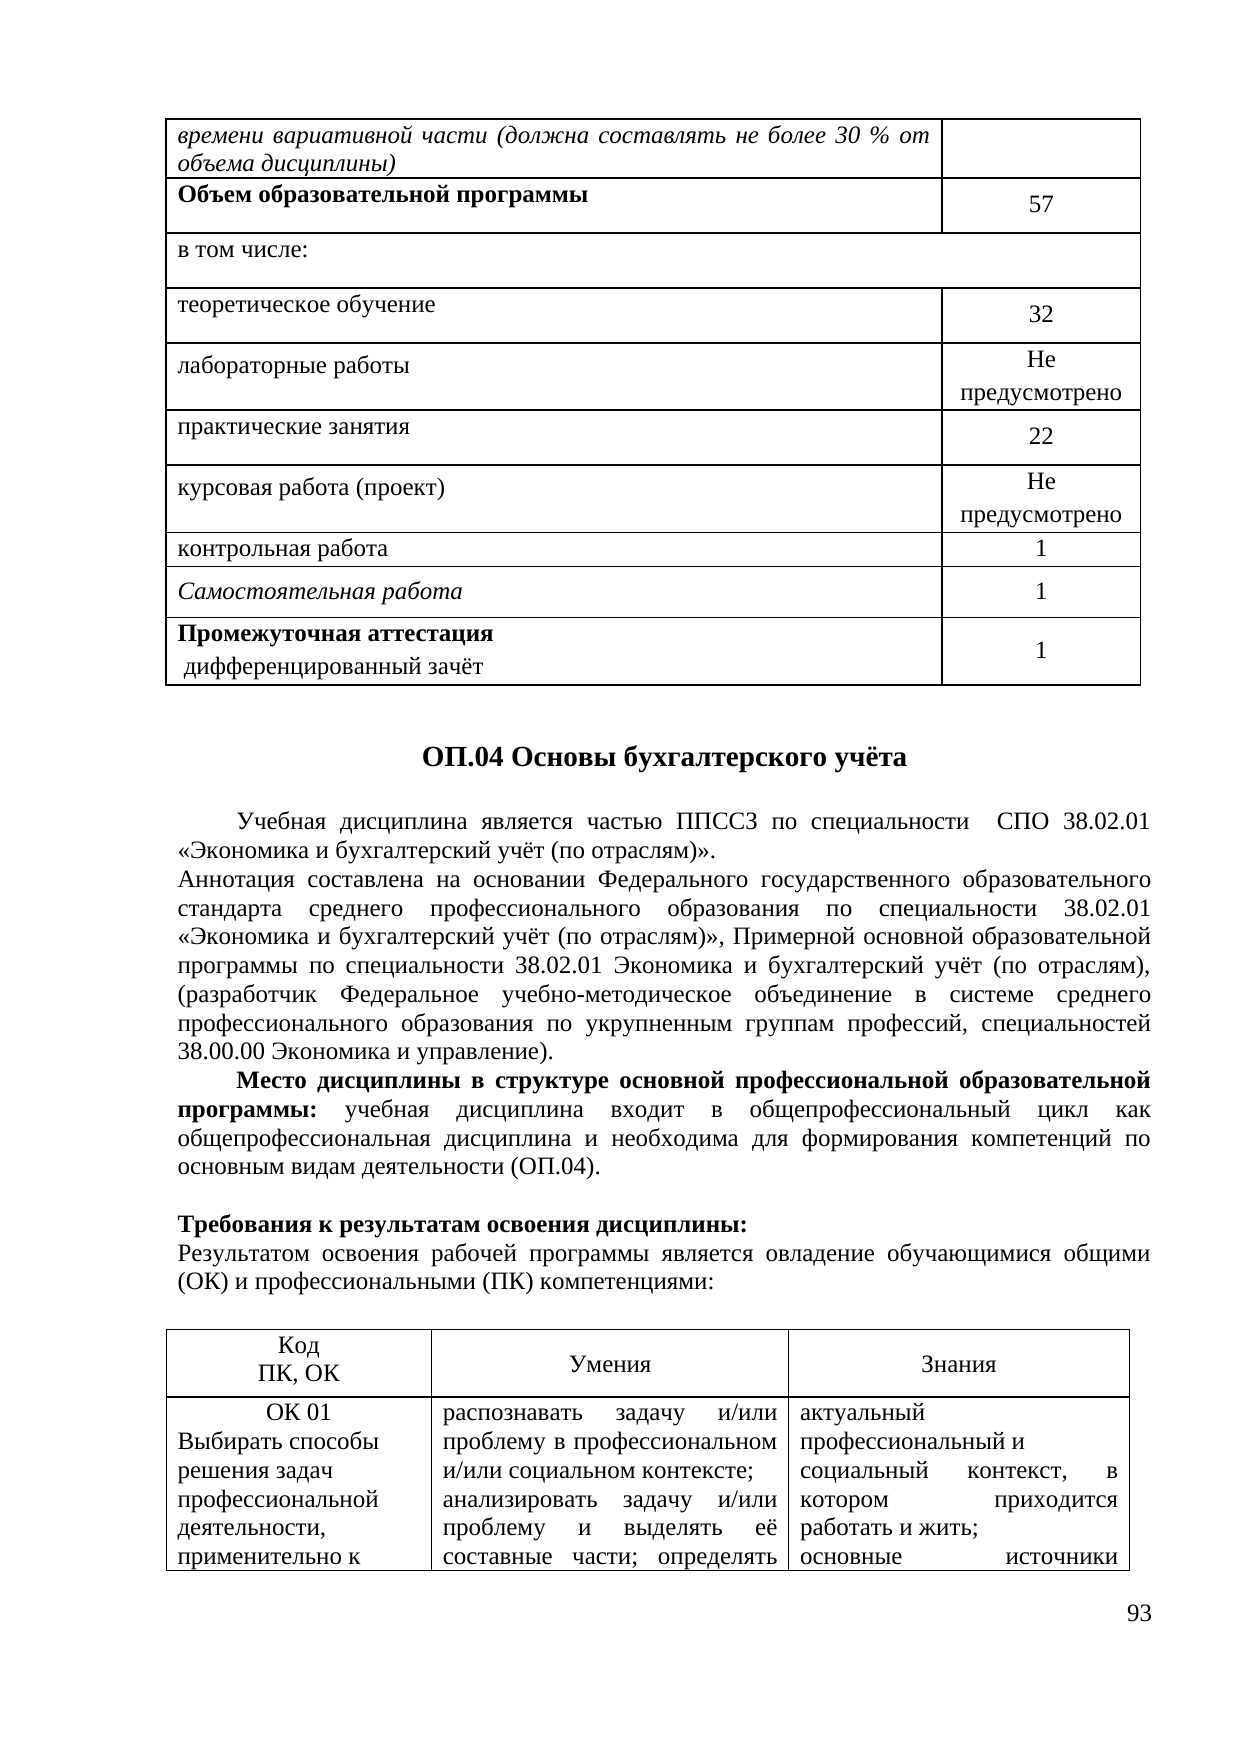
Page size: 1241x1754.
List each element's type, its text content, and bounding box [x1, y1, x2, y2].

table_cell Промежуточная аттестация дифференцированный зачёт [167, 618, 941, 684]
table_cell практические занятия [167, 411, 941, 464]
table_cell теоретическое обучение [167, 289, 941, 342]
table_cell 1 [943, 533, 1140, 566]
table_header Умения [432, 1330, 788, 1396]
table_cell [167, 120, 941, 177]
table_cell 57 [943, 179, 1140, 232]
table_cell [432, 1398, 788, 1570]
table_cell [789, 1398, 1129, 1570]
text Аннотация составлена на основании Федерального государственного образовательного стандарта среднего профессионального образования по специальности 38.02.01 «Экономика и бухгалтерский учёт (по отраслям)», Примерной основной образовательной программы по специальности 38.02.01 Экономика и бухгалтерский учёт (по отраслям), (разработчик Федеральное учебно-методическое объединение в системе среднего профессионального образования по укрупненным группам профессий, специальностей 38.00.00 Экономика и управление). [177, 864, 1152, 1065]
text Требования к результатам освоения дисциплины: [177, 1209, 1152, 1238]
text Место дисциплины в структуре основной профессиональной образовательной программы: учебная дисциплина входит в общепрофессиональный цикл как общепрофессиональная дисциплина и необходима для формирования компетенций по основным видам деятельности (ОП.04). [177, 1065, 1152, 1180]
table_cell 22 [943, 411, 1140, 464]
table_cell Самостоятельная работа [167, 567, 941, 617]
text Учебная дисциплина является частью ППССЗ по специальности СПО 38.02.01 «Экономика и бухгалтерский учёт (по отраслям)». [177, 806, 1152, 864]
table_header Знания [789, 1330, 1129, 1396]
table_cell Объем образовательной программы [167, 179, 941, 232]
table_cell Не предусмотрено [943, 344, 1140, 409]
table_cell контрольная работа [167, 533, 941, 566]
table_cell 1 [943, 120, 1140, 177]
text Результатом освоения рабочей программы является овладение обучающимися общими (ОК) и профессиональными (ПК) компетенциями: [177, 1238, 1152, 1295]
table_header Код ПК, ОК [167, 1330, 431, 1396]
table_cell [167, 1398, 431, 1570]
table_cell в том числе: [167, 234, 1140, 287]
table_cell лабораторные работы [167, 344, 941, 409]
table_cell курсовая работа (проект) [167, 466, 941, 532]
text ОП.04 Основы бухгалтерского учёта [177, 739, 1152, 773]
table_cell 1 [943, 618, 1140, 684]
table_cell 1 [943, 567, 1140, 617]
table_cell 32 [943, 289, 1140, 342]
table_cell Не предусмотрено [943, 466, 1140, 532]
